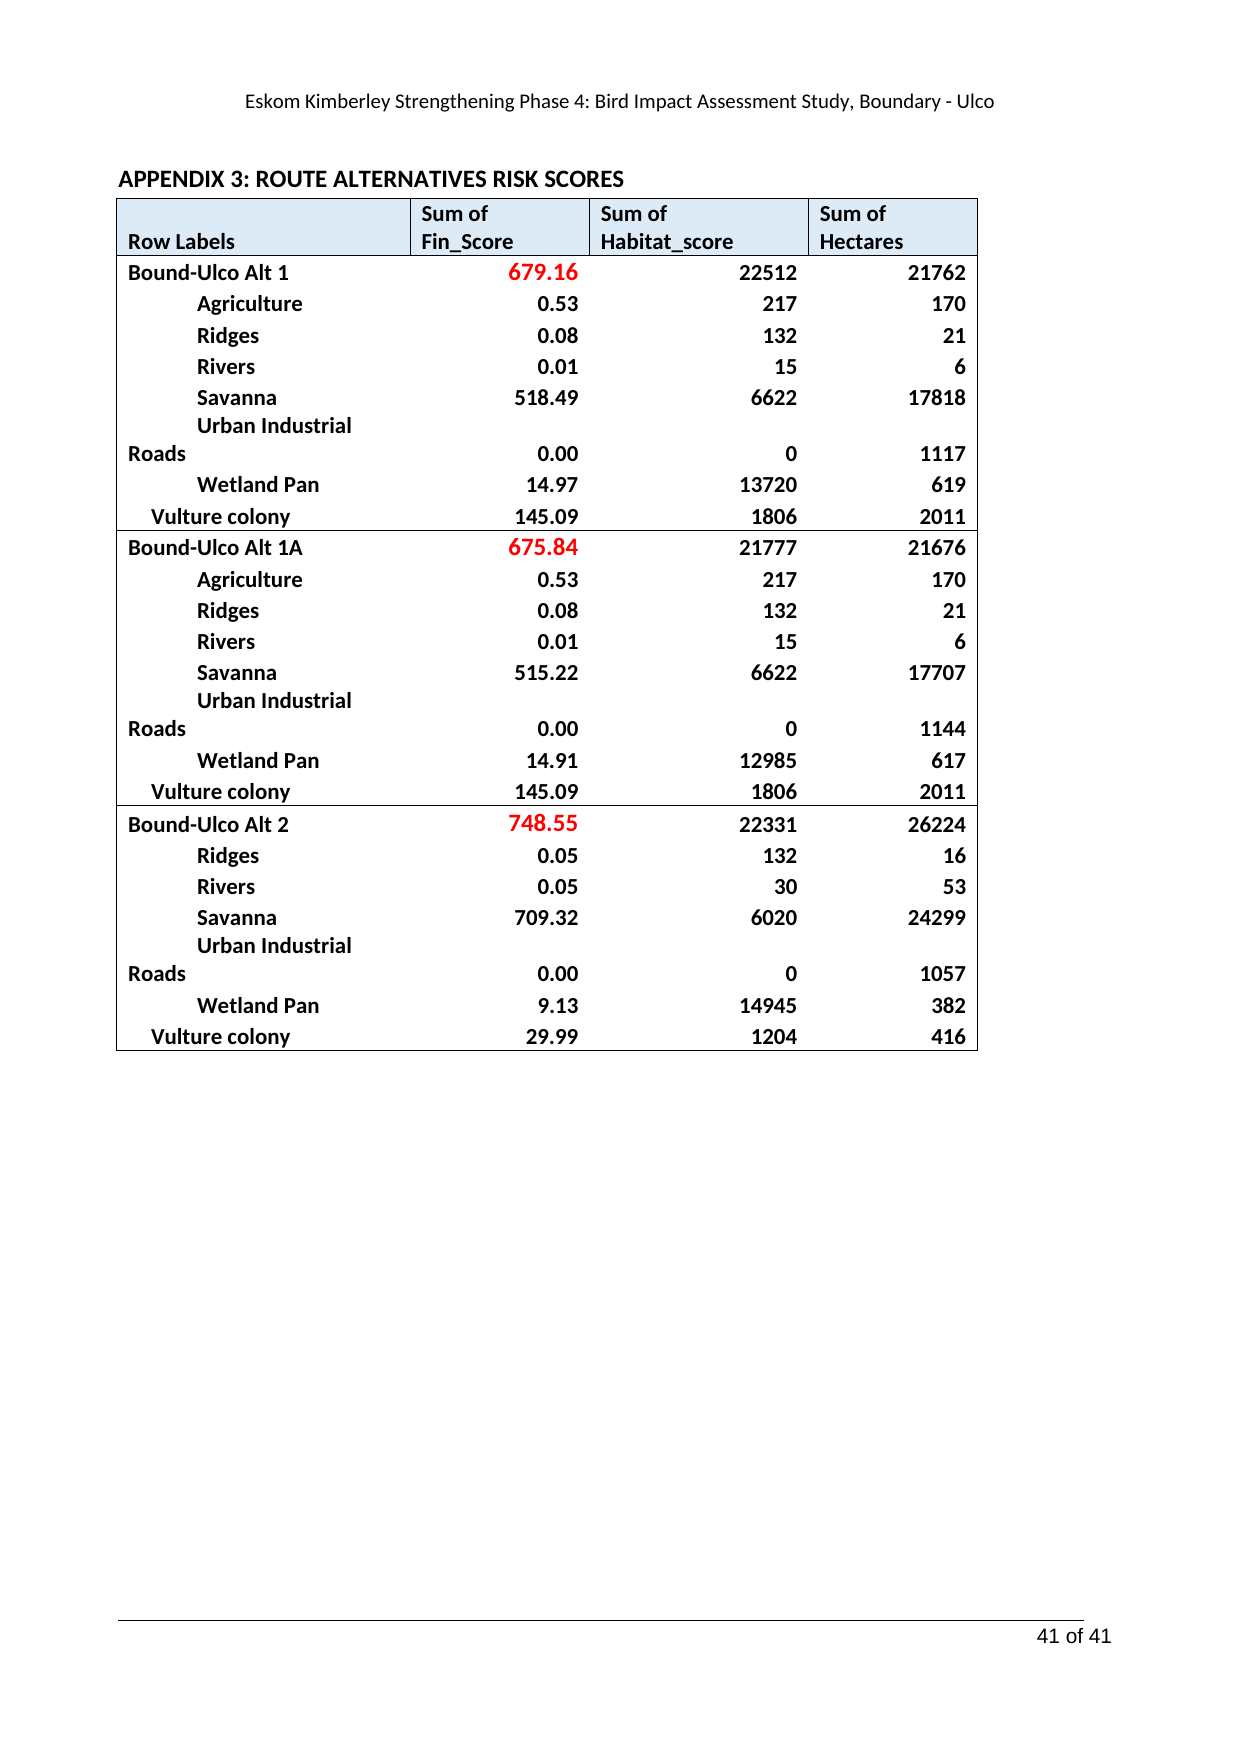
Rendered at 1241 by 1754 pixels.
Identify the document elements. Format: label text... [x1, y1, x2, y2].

table_cell Vulture colony [117, 1019, 410, 1050]
table_cell 675.84 [410, 531, 589, 561]
table_cell 21762 [808, 256, 977, 286]
text APPENDIX 3: ROUTE ALTERNATIVES RISK SCORES [118, 163, 1122, 193]
table_cell 17818 [808, 380, 977, 411]
table_cell 21777 [589, 531, 808, 561]
table_cell 29.99 [410, 1019, 589, 1050]
table_cell Wetland Pan [117, 988, 410, 1019]
table_cell 0.01 [410, 624, 589, 655]
table_cell Savanna [117, 655, 410, 686]
table_cell 1806 [589, 499, 808, 530]
table_cell 0 [589, 686, 808, 742]
table_cell 1117 [808, 411, 977, 467]
table_cell 170 [808, 561, 977, 593]
table_cell Rivers [117, 624, 410, 655]
table_cell 24299 [808, 900, 977, 932]
table_cell 518.49 [410, 380, 589, 411]
table_cell 53 [808, 869, 977, 900]
table_cell 16 [808, 838, 977, 869]
table_cell Savanna [117, 380, 410, 411]
table_cell 0.08 [410, 318, 589, 349]
table_cell 0 [589, 932, 808, 988]
table_cell 22512 [589, 256, 808, 286]
table_cell Vulture colony [117, 499, 410, 530]
table_cell 132 [589, 318, 808, 349]
table_cell 0 [589, 411, 808, 467]
table_cell 709.32 [410, 900, 589, 932]
table_cell 21 [808, 318, 977, 349]
table_cell 217 [589, 286, 808, 318]
table_cell 6 [808, 349, 977, 380]
table_cell Bound-Ulco Alt 2 [117, 806, 410, 838]
table_cell 14.97 [410, 468, 589, 499]
table_cell 0.53 [410, 286, 589, 318]
table_cell Wetland Pan [117, 468, 410, 499]
table_cell 6 [808, 624, 977, 655]
table_cell 619 [808, 468, 977, 499]
table_cell 13720 [589, 468, 808, 499]
table_cell Urban Industrial Roads [117, 411, 410, 467]
table_cell 0.05 [410, 838, 589, 869]
table_cell 132 [589, 593, 808, 624]
table_cell 132 [589, 838, 808, 869]
table_cell 2011 [808, 499, 977, 530]
table_cell 1057 [808, 932, 977, 988]
table_cell Rivers [117, 869, 410, 900]
table_header Sum of Habitat_score [590, 199, 808, 255]
table_cell Bound-Ulco Alt 1 [117, 256, 410, 286]
table_header Row Labels [117, 199, 410, 255]
table_cell 14945 [589, 988, 808, 1019]
table_cell Savanna [117, 900, 410, 932]
table_cell 1204 [589, 1019, 808, 1050]
table_cell Vulture colony [117, 774, 410, 805]
table_cell 217 [589, 561, 808, 593]
table_cell 6622 [589, 380, 808, 411]
table_cell 6622 [589, 655, 808, 686]
table_cell 26224 [808, 806, 977, 838]
table_cell 0.05 [410, 869, 589, 900]
table_cell 0.01 [410, 349, 589, 380]
table_cell Ridges [117, 593, 410, 624]
table_cell 6020 [589, 900, 808, 932]
table_cell 2011 [808, 774, 977, 805]
table_cell 145.09 [410, 499, 589, 530]
table_cell 14.91 [410, 743, 589, 774]
table_cell 17707 [808, 655, 977, 686]
table_cell Wetland Pan [117, 743, 410, 774]
table_cell Urban Industrial Roads [117, 932, 410, 988]
table_cell 382 [808, 988, 977, 1019]
table_cell 21676 [808, 531, 977, 561]
table_cell 0.53 [410, 561, 589, 593]
table_cell 416 [808, 1019, 977, 1050]
table_cell 21 [808, 593, 977, 624]
table_header Sum of Hectares [809, 199, 977, 255]
table_cell Urban Industrial Roads [117, 686, 410, 742]
table_cell Bound-Ulco Alt 1A [117, 531, 410, 561]
table_cell 9.13 [410, 988, 589, 1019]
table_cell 0.00 [410, 686, 589, 742]
table_cell 0.00 [410, 411, 589, 467]
table_cell Rivers [117, 349, 410, 380]
table_header Sum of Fin_Score [411, 199, 589, 255]
table_cell 170 [808, 286, 977, 318]
table_cell 617 [808, 743, 977, 774]
table_cell Ridges [117, 318, 410, 349]
table_cell Ridges [117, 838, 410, 869]
table_cell Agriculture [117, 286, 410, 318]
table_cell 30 [589, 869, 808, 900]
table_cell Agriculture [117, 561, 410, 593]
table_cell 0.00 [410, 932, 589, 988]
table_cell 0.08 [410, 593, 589, 624]
table_cell 1144 [808, 686, 977, 742]
table_cell 679.16 [410, 256, 589, 286]
table_cell 748.55 [410, 806, 589, 838]
table_cell 515.22 [410, 655, 589, 686]
table_cell 1806 [589, 774, 808, 805]
table_cell 15 [589, 349, 808, 380]
table_cell 145.09 [410, 774, 589, 805]
table_cell 12985 [589, 743, 808, 774]
table_cell 15 [589, 624, 808, 655]
table_cell 22331 [589, 806, 808, 838]
